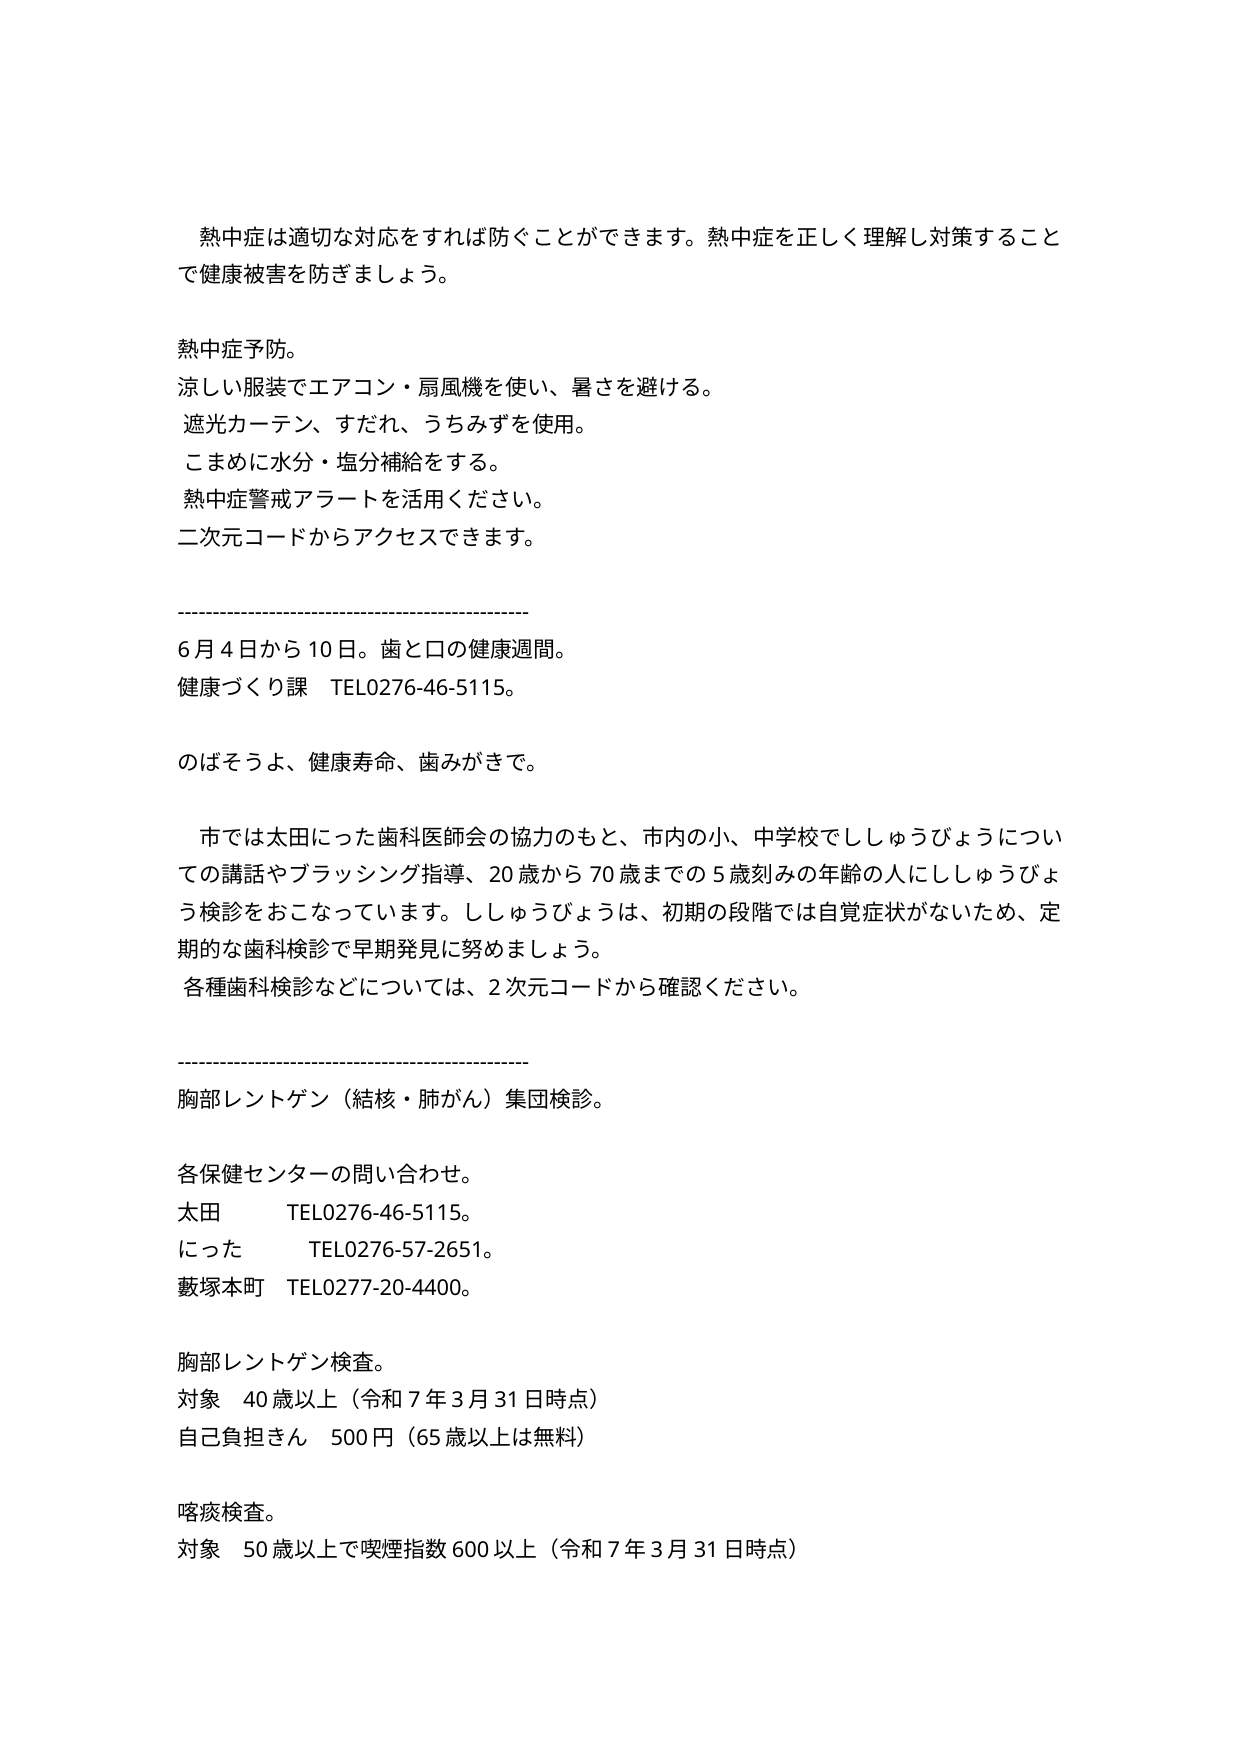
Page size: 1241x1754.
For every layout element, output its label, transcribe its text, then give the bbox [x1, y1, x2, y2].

text 各保健センターの問い合わせ。 [177, 1154, 1063, 1192]
text 熱中症予防。 [177, 329, 1063, 367]
text 太田 TEL0276-46-5115。 [177, 1192, 1063, 1229]
text 胸部レントゲン検査。 [177, 1342, 1063, 1379]
text 藪塚本町 TEL0277-20-4400。 [177, 1267, 1063, 1304]
text のばそうよ、健康寿命、歯みがきで。 [177, 742, 1063, 779]
text にった TEL0276-57-2651。 [177, 1229, 1063, 1267]
text 各種歯科検診などについては、2次元コードから確認ください。 [177, 967, 1063, 1004]
text 熱中症は適切な対応をすれば防ぐことができます。熱中症を正しく理解し対策することで健康被害を防ぎましょう。 [177, 217, 1063, 292]
text 涼しい服装でエアコン・扇風機を使い、暑さを避ける。 [177, 367, 1063, 404]
text 喀痰検査。 [177, 1492, 1063, 1529]
text 市では太田にった歯科医師会の協力のもと、市内の小、中学校でししゅうびょうについての講話やブラッシング指導、20歳から70歳までの5歳刻みの年齢の人にししゅうびょう検診をおこなっています。ししゅうびょうは、初期の段階では自覚症状がないため、定期的な歯科検診で早期発見に努めましょう。 [177, 817, 1063, 967]
text 対象 50歳以上で喫煙指数600以上（令和7年3月31日時点） [177, 1529, 1063, 1567]
text 6月4日から10日。歯と口の健康週間。 [177, 629, 1063, 667]
text 自己負担きん 500円（65歳以上は無料） [177, 1417, 1063, 1454]
text 胸部レントゲン（結核・肺がん）集団検診。 [177, 1079, 1063, 1117]
text 二次元コードからアクセスできます。 [177, 517, 1063, 554]
text 健康づくり課 TEL0276-46-5115。 [177, 667, 1063, 704]
text こまめに水分・塩分補給をする。 [177, 442, 1063, 479]
text 熱中症警戒アラートを活用ください。 [177, 479, 1063, 517]
text -------------------------------------------------- [177, 592, 1063, 629]
text -------------------------------------------------- [177, 1042, 1063, 1079]
text 遮光カーテン、すだれ、うちみずを使用。 [177, 404, 1063, 442]
text 対象 40歳以上（令和7年3月31日時点） [177, 1379, 1063, 1417]
